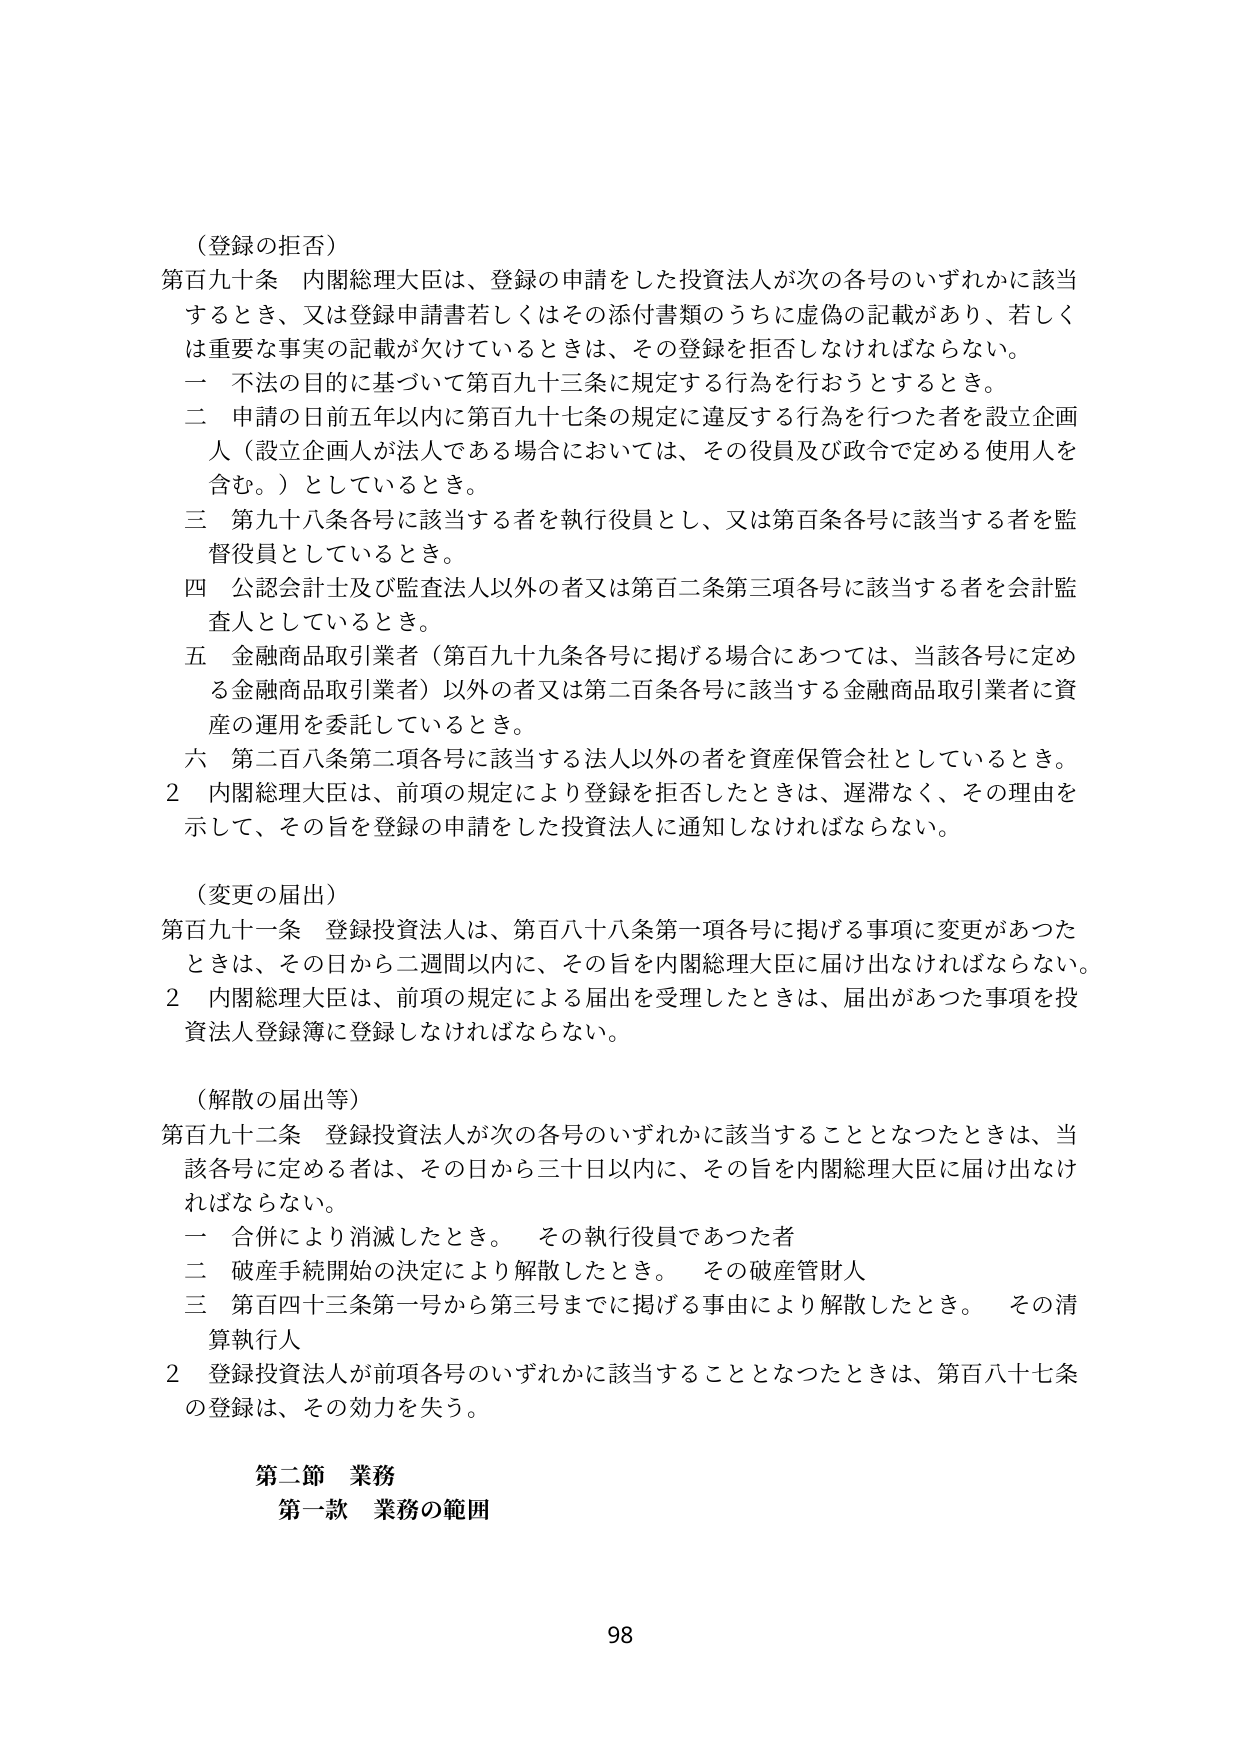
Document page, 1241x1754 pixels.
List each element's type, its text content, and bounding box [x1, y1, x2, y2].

text ２ 内閣総理大臣は、前項の規定により登録を拒否したときは、遅滞なく、その理由を示して、その旨を登録の申請をした投資法人に通知しなければならない。 [161, 774, 1079, 843]
text 第百九十一条 登録投資法人は、第百八十八条第一項各号に掲げる事項に変更があつたときは、その日から二週間以内に、その旨を内閣総理大臣に届け出なければならない。 [161, 911, 1079, 979]
text 第百九十二条 登録投資法人が次の各号のいずれかに該当することとなつたときは、当該各号に定める者は、その日から三十日以内に、その旨を内閣総理大臣に届け出なければならない。 [161, 1116, 1079, 1219]
text 第二節 業務 [253, 1458, 1079, 1492]
text （変更の届出） [184, 877, 1079, 911]
text 四 公認会計士及び監査法人以外の者又は第百二条第三項各号に該当する者を会計監査人としているとき。 [184, 569, 1079, 638]
text （登録の拒否） [184, 228, 1079, 262]
text 五 金融商品取引業者（第百九十九条各号に掲げる場合にあつては、当該各号に定める金融商品取引業者）以外の者又は第二百条各号に該当する金融商品取引業者に資産の運用を委託しているとき。 [184, 638, 1079, 740]
text ２ 内閣総理大臣は、前項の規定による届出を受理したときは、届出があつた事項を投資法人登録簿に登録しなければならない。 [161, 979, 1079, 1048]
text 一 合併により消滅したとき。 その執行役員であつた者 [184, 1219, 1079, 1253]
text 二 申請の日前五年以内に第百九十七条の規定に違反する行為を行つた者を設立企画人（設立企画人が法人である場合においては、その役員及び政令で定める使用人を含む。）としているとき。 [184, 399, 1079, 501]
text 六 第二百八条第二項各号に該当する法人以外の者を資産保管会社としているとき。 [184, 740, 1079, 774]
text 三 第九十八条各号に該当する者を執行役員とし、又は第百条各号に該当する者を監督役員としているとき。 [184, 501, 1079, 569]
text 二 破産手続開始の決定により解散したとき。 その破産管財人 [184, 1253, 1079, 1287]
text 一 不法の目的に基づいて第百九十三条に規定する行為を行おうとするとき。 [184, 364, 1079, 399]
text 第一款 業務の範囲 [276, 1492, 1079, 1526]
text （解散の届出等） [184, 1082, 1079, 1116]
text 三 第百四十三条第一号から第三号までに掲げる事由により解散したとき。 その清算執行人 [184, 1287, 1079, 1355]
text ２ 登録投資法人が前項各号のいずれかに該当することとなつたときは、第百八十七条の登録は、その効力を失う。 [161, 1355, 1079, 1424]
text 第百九十条 内閣総理大臣は、登録の申請をした投資法人が次の各号のいずれかに該当するとき、又は登録申請書若しくはその添付書類のうちに虚偽の記載があり、若しくは重要な事実の記載が欠けているときは、その登録を拒否しなければならない。 [161, 262, 1079, 364]
